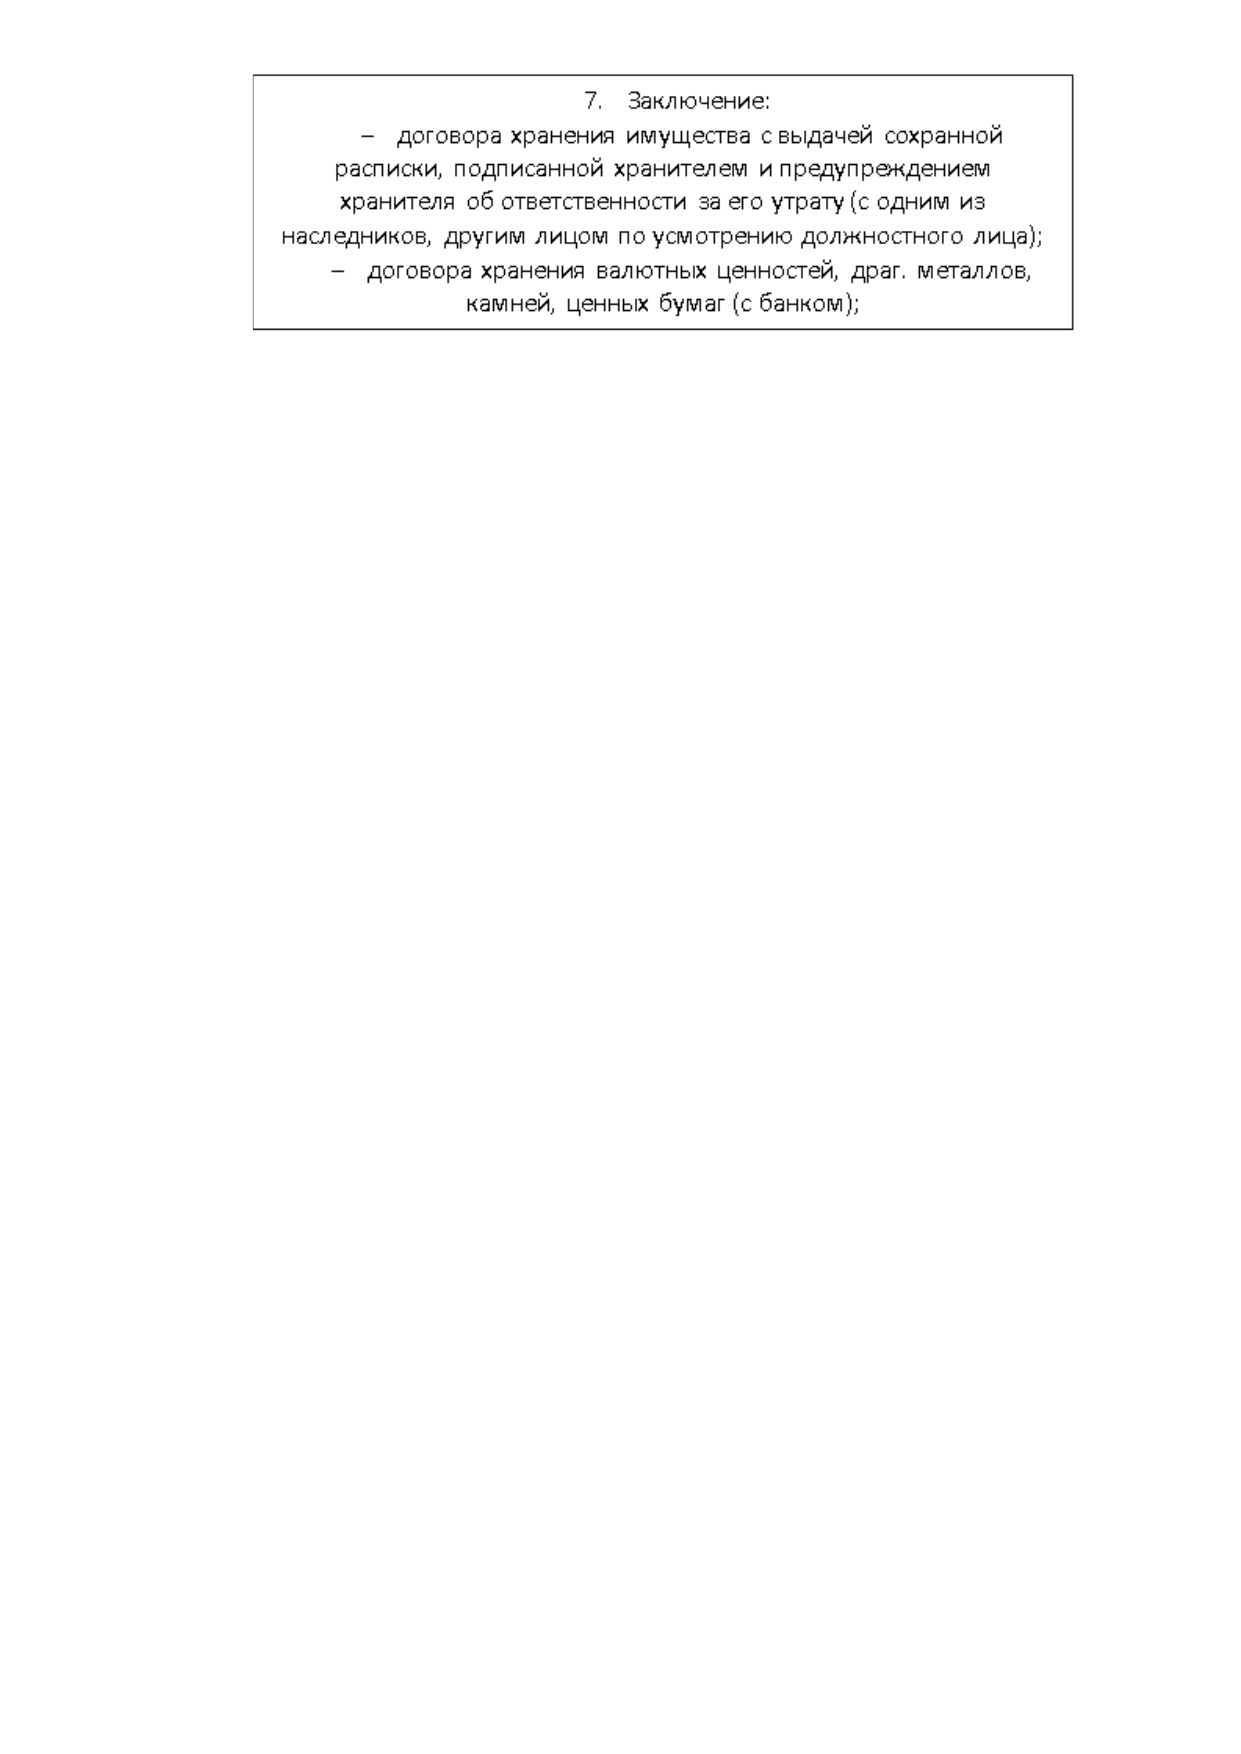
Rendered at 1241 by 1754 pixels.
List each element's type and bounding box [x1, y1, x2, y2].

picture [252, 73, 1077, 332]
